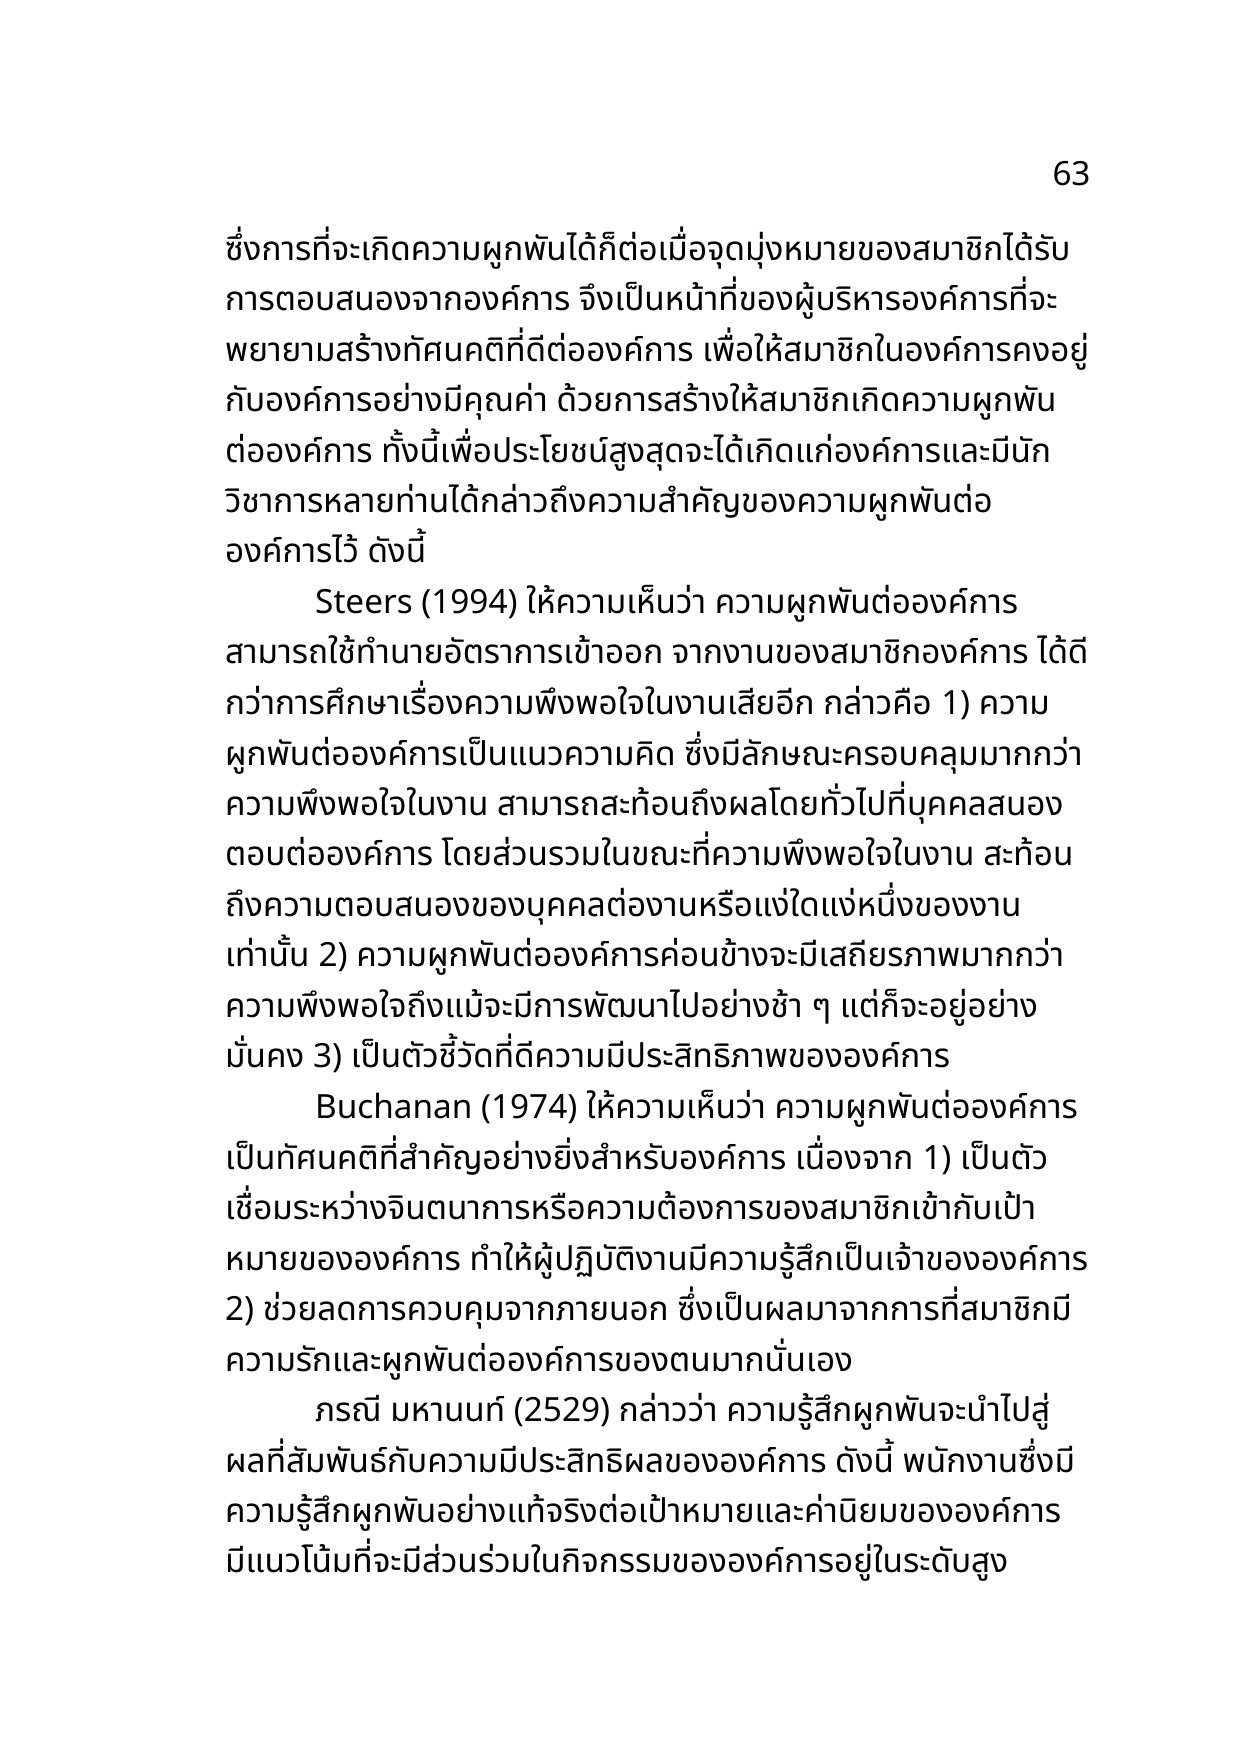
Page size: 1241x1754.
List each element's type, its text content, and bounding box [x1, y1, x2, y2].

text Buchanan (1974) ให้ความเห็นว่า ความผูกพันต่อองค์การเป็นทัศนคติที่สำคัญอย่างยิ่งสำหรับองค์การ เนื่องจาก 1) เป็นตัวเชื่อมระหว่างจินตนาการหรือความต้องการของสมาชิกเข้ากับเป้าหมายขององค์การ ทำให้ผู้ปฏิบัติงานมีความรู้สึกเป็นเจ้าขององค์การ 2) ช่วยลดการควบคุมจากภายนอก ซึ่งเป็นผลมาจากการที่สมาชิกมีความรักและผูกพันต่อองค์การของตนมากนั่นเอง [225, 1083, 1090, 1386]
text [225, 1386, 1090, 1588]
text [225, 225, 1090, 578]
text Steers (1994) ให้ความเห็นว่า ความผูกพันต่อองค์การสามารถใช้ทำนายอัตราการเข้าออก จากงานของสมาชิกองค์การ ได้ดีกว่าการศึกษาเรื่องความพึงพอใจในงานเสียอีก กล่าวคือ 1) ความผูกพันต่อองค์การเป็นแนวความคิด ซึ่งมีลักษณะครอบคลุมมากกว่าความพึงพอใจในงาน สามารถสะท้อนถึงผลโดยทั่วไปที่บุคคลสนองตอบต่อองค์การ โดยส่วนรวมในขณะที่ความพึงพอใจในงาน สะท้อนถึงความตอบสนองของบุคคลต่องานหรือแง่ใดแง่หนึ่งของงานเท่านั้น 2) ความผูกพันต่อองค์การค่อนข้างจะมีเสถียรภาพมากกว่าความพึงพอใจถึงแม้จะมีการพัฒนาไปอย่างช้า ๆ แต่ก็จะอยู่อย่างมั่นคง 3) เป็นตัวชี้วัดที่ดีความมีประสิทธิภาพขององค์การ [225, 578, 1090, 1083]
